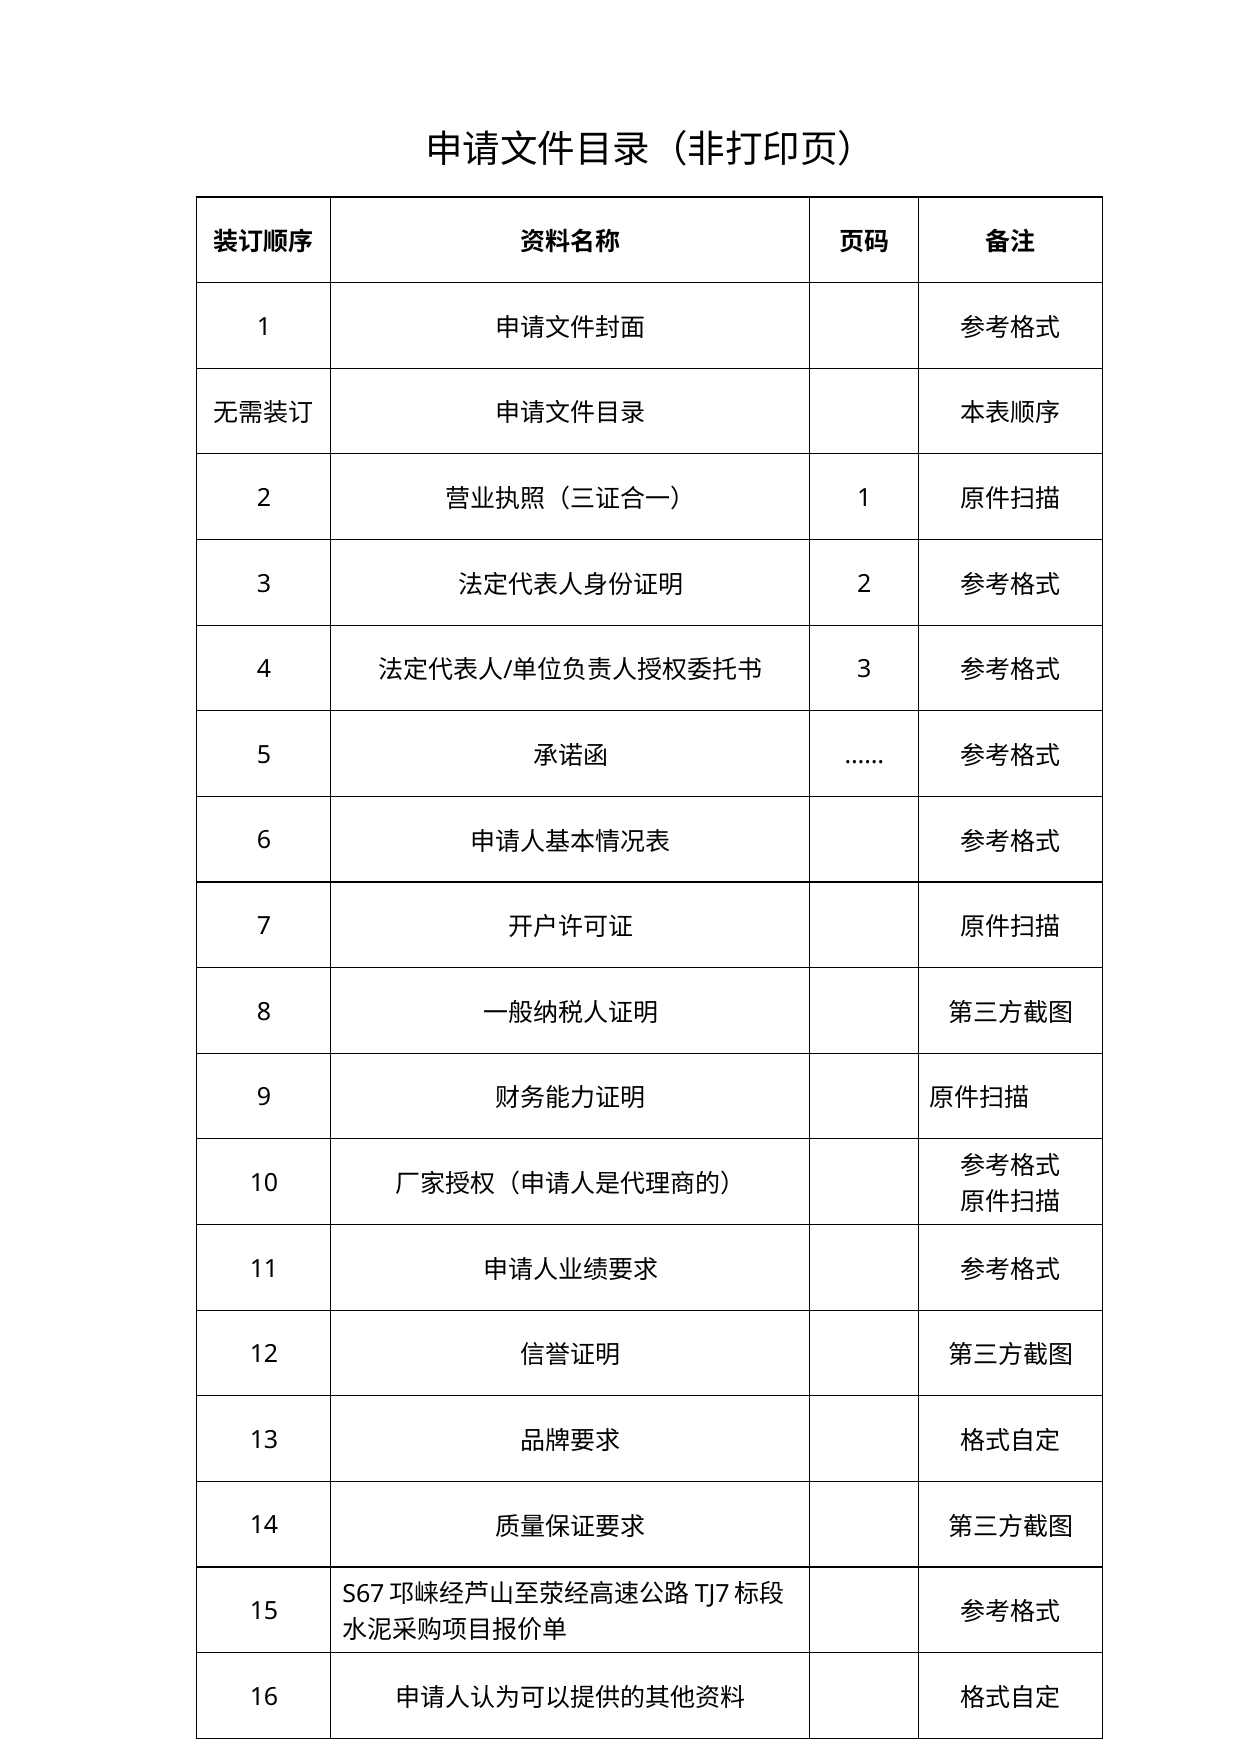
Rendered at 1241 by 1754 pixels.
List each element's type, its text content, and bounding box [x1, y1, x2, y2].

table_cell 参考格式 [919, 1568, 1102, 1652]
table_cell 参考格式 [919, 1225, 1102, 1309]
table_cell 15 [197, 1568, 330, 1652]
table_cell 营业执照（三证合一） [331, 454, 809, 539]
table_cell 质量保证要求 [331, 1482, 809, 1566]
table_cell 16 [197, 1653, 330, 1738]
table_header 资料名称 [331, 198, 809, 282]
table_cell [810, 1225, 918, 1309]
table_header 备注 [919, 198, 1102, 282]
table_cell 8 [197, 968, 330, 1053]
table_cell 原件扫描 [919, 454, 1102, 539]
table_header 装订顺序 [197, 198, 330, 282]
table_cell 原件扫描 [919, 1054, 1102, 1138]
table_cell [810, 968, 918, 1053]
table_cell [810, 283, 918, 368]
table_cell 申请文件封面 [331, 283, 809, 368]
text 申请文件目录（非打印页） [148, 114, 1152, 179]
table_cell …… [810, 711, 918, 796]
table_cell 9 [197, 1054, 330, 1138]
table_cell 12 [197, 1311, 330, 1395]
table_cell 2 [810, 540, 918, 624]
table_cell 14 [197, 1482, 330, 1566]
table_cell 第三方截图 [919, 968, 1102, 1053]
table_cell 法定代表人/单位负责人授权委托书 [331, 626, 809, 710]
table_cell 本表顺序 [919, 369, 1102, 453]
table_cell 申请文件目录 [331, 369, 809, 453]
table_cell 申请人认为可以提供的其他资料 [331, 1653, 809, 1738]
table_cell [810, 797, 918, 881]
table_cell 原件扫描 [919, 883, 1102, 967]
table_cell 参考格式 [919, 540, 1102, 624]
table_cell 参考格式 [919, 626, 1102, 710]
table_cell 3 [197, 540, 330, 624]
table_cell 第三方截图 [919, 1311, 1102, 1395]
table_cell 3 [810, 626, 918, 710]
table_cell 10 [197, 1139, 330, 1224]
table_cell 品牌要求 [331, 1396, 809, 1481]
table_cell 6 [197, 797, 330, 881]
table_cell 格式自定 [919, 1653, 1102, 1738]
table_cell 第三方截图 [919, 1482, 1102, 1566]
table_cell 信誉证明 [331, 1311, 809, 1395]
table_cell 格式自定 [919, 1396, 1102, 1481]
table_cell 参考格式 [919, 797, 1102, 881]
table_cell 5 [197, 711, 330, 796]
table_cell 厂家授权（申请人是代理商的） [331, 1139, 809, 1224]
table_cell 一般纳税人证明 [331, 968, 809, 1053]
table_cell 2 [197, 454, 330, 539]
table_cell 财务能力证明 [331, 1054, 809, 1138]
table_cell [810, 1482, 918, 1566]
table_cell 法定代表人身份证明 [331, 540, 809, 624]
table_cell 7 [197, 883, 330, 967]
table_cell 承诺函 [331, 711, 809, 796]
table_cell 参考格式 原件扫描 [919, 1139, 1102, 1224]
table_cell 4 [197, 626, 330, 710]
table_cell 13 [197, 1396, 330, 1481]
table_cell 申请人基本情况表 [331, 797, 809, 881]
table_cell [810, 1139, 918, 1224]
table_cell 开户许可证 [331, 883, 809, 967]
table_cell [810, 369, 918, 453]
table_cell [810, 1653, 918, 1738]
table_cell [810, 1054, 918, 1138]
table_cell 无需装订 [197, 369, 330, 453]
table_cell [810, 1568, 918, 1652]
table_cell [810, 1396, 918, 1481]
table_cell 1 [810, 454, 918, 539]
table_header 页码 [810, 198, 918, 282]
table_cell [810, 883, 918, 967]
table_cell 参考格式 [919, 711, 1102, 796]
table_cell 11 [197, 1225, 330, 1309]
table_cell S67邛崃经芦山至荥经高速公路TJ7标段 水泥采购项目报价单 [331, 1568, 809, 1652]
table_cell [810, 1311, 918, 1395]
table_cell 1 [197, 283, 330, 368]
table_cell 参考格式 [919, 283, 1102, 368]
table_cell 申请人业绩要求 [331, 1225, 809, 1309]
